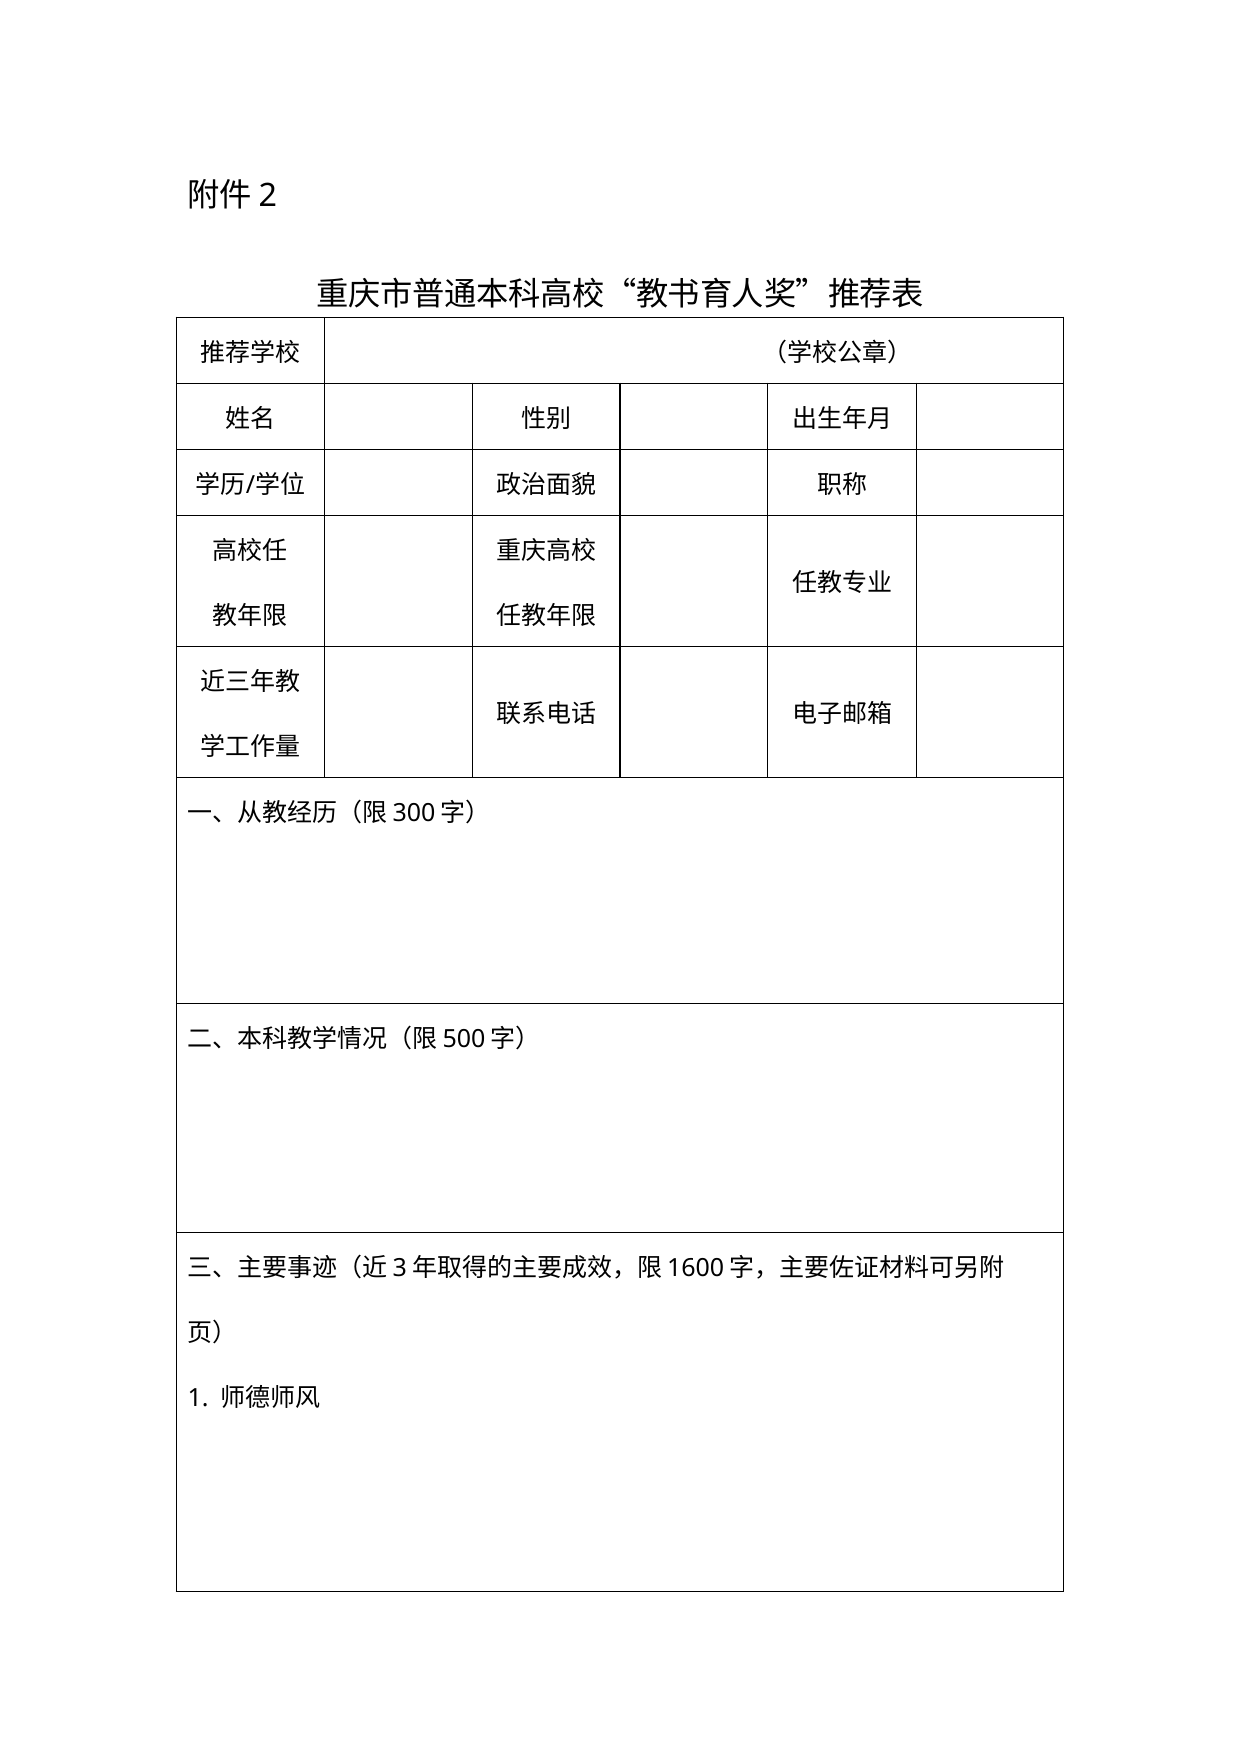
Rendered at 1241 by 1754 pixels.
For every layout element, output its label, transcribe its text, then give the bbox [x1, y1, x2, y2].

table_cell [621, 516, 767, 646]
table_cell 学历/学位 [177, 450, 324, 515]
table_cell [917, 516, 1063, 646]
table_cell [621, 450, 767, 515]
table_cell [621, 384, 767, 449]
table_cell [325, 516, 472, 646]
table_cell [325, 647, 472, 777]
text 附件2 [187, 172, 1053, 215]
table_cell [177, 1233, 1063, 1591]
table_cell 政治面貌 [473, 450, 619, 515]
table_cell 任教专业 [768, 516, 916, 646]
table_cell [917, 384, 1063, 449]
table_cell 近三年教 学工作量 [177, 647, 324, 777]
table_cell 职称 [768, 450, 916, 515]
table_cell 联系电话 [473, 647, 619, 777]
table_cell 电子邮箱 [768, 647, 916, 777]
table_header 推荐学校 [177, 318, 324, 383]
table_cell 高校任 教年限 [177, 516, 324, 646]
text 重庆市普通本科高校“教书育人奖”推荐表 [187, 258, 1053, 317]
table_cell 姓名 [177, 384, 324, 449]
table_cell 性别 [473, 384, 619, 449]
table_header （学校公章） [325, 318, 1063, 383]
table_cell [325, 384, 472, 449]
table_cell [917, 647, 1063, 777]
table_cell [621, 647, 767, 777]
table_cell [917, 450, 1063, 515]
table_cell 出生年月 [768, 384, 916, 449]
table_cell [325, 450, 472, 515]
table_cell 二、本科教学情况（限500字） [177, 1004, 1063, 1232]
table_cell 重庆高校 任教年限 [473, 516, 619, 646]
table_cell 一、从教经历（限300字） [177, 778, 1063, 1003]
